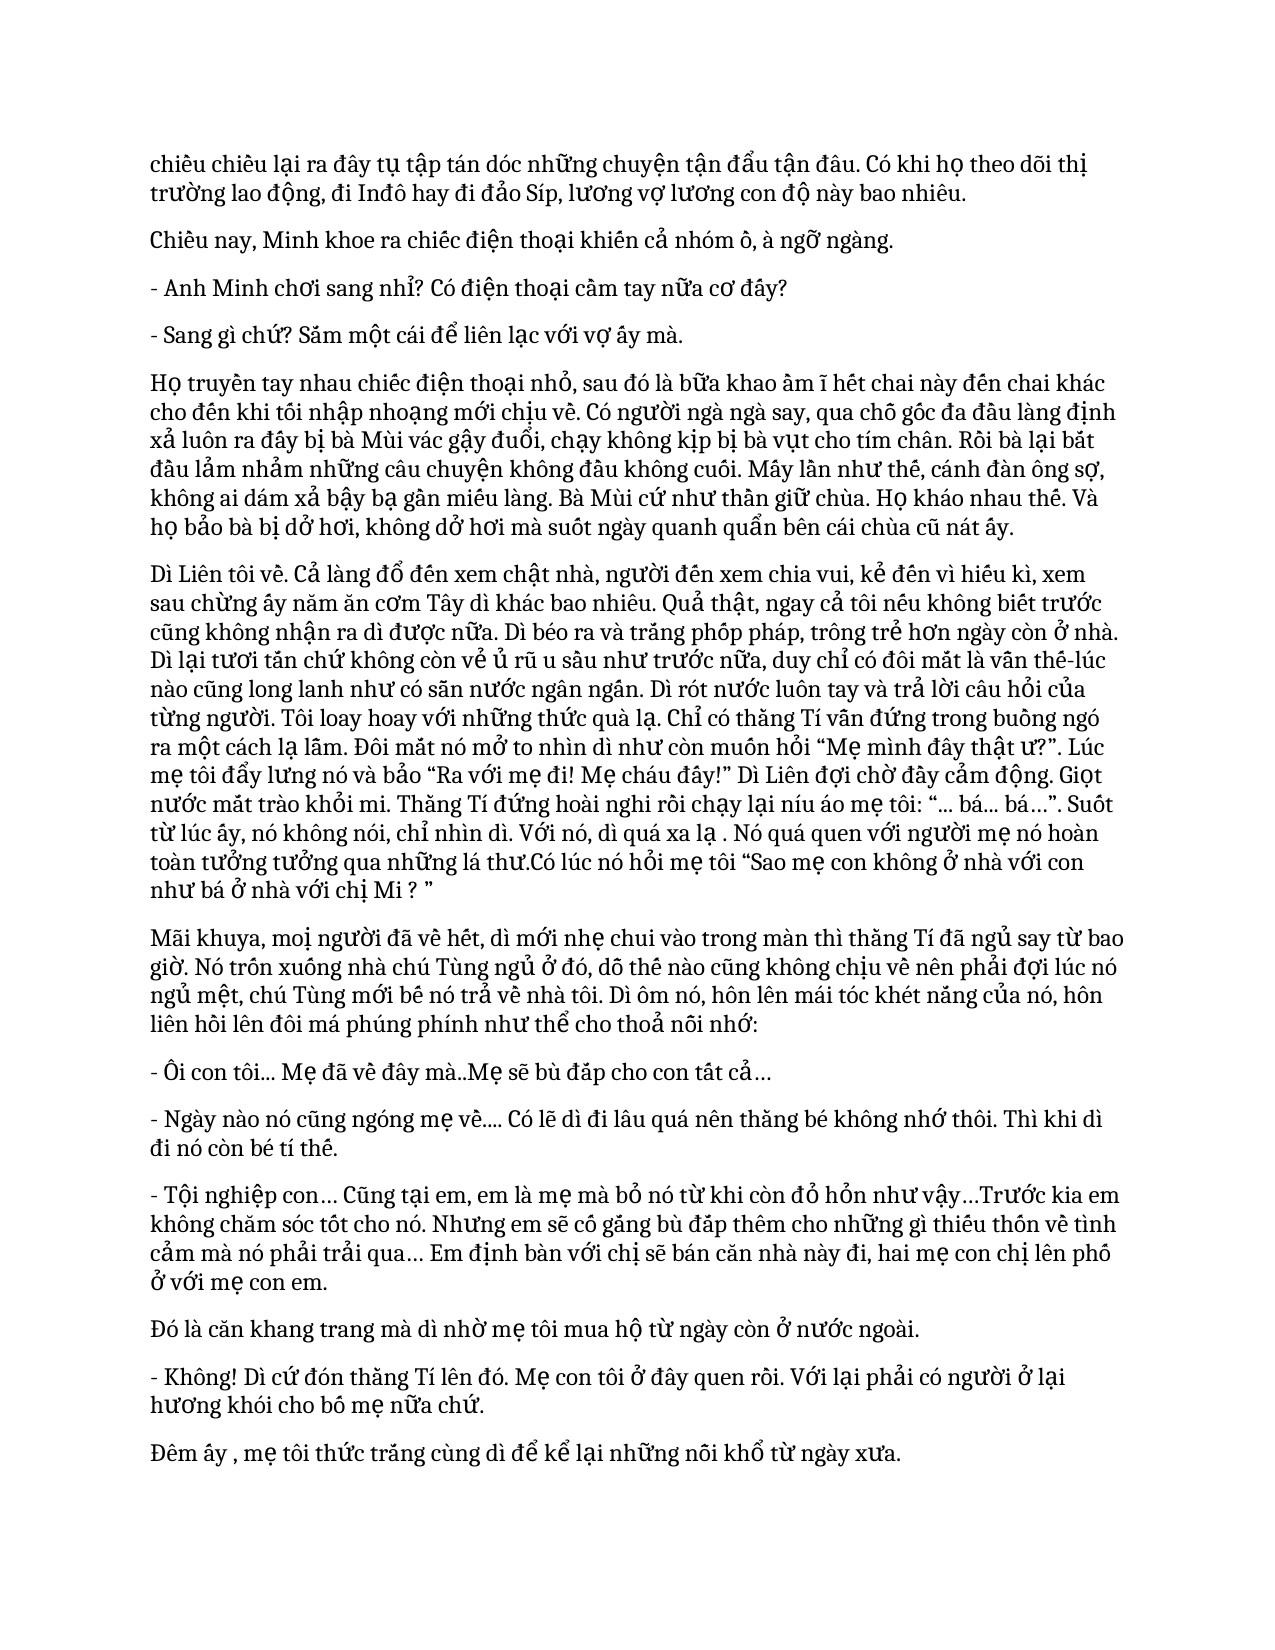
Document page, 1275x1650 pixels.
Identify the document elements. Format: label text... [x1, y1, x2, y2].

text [150, 150, 1125, 207]
text - Không! Dì cứ đón thằng Tí lên đó. Mẹ con tôi ở đây quen rồi. Với lại phải có người ở lại hương khói cho bố mẹ nữa chứ. [150, 1362, 1125, 1420]
text - Sang gì chứ? Sắm một cái để liên lạc với vợ ấy mà. [150, 321, 1125, 350]
text - Ngày nào nó cũng ngóng mẹ về.... Có lẽ dì đi lâu quá nên thằng bé không nhớ thôi. Thì khi dì đi nó còn bé tí thế. [150, 1105, 1125, 1162]
text Đó là căn khang trang mà dì nhờ mẹ tôi mua hộ từ ngày còn ở nước ngoài. [150, 1315, 1125, 1344]
text Họ truyền tay nhau chiếc điện thoại nhỏ, sau đó là bữa khao ầm ĩ hết chai này đến chai khác cho đến khi tối nhập nhoạng mới chịu về. Có người ngà ngà say, qua chỗ gốc đa đầu làng định xả luôn ra đấy bị bà Mùi vác gậy đuổi, chạy không kịp bị bà vụt cho tím chân. Rồi bà lại bắt đầu lảm nhảm những câu chuyện không đầu không cuối. Mấy lần như thế, cánh đàn ông sợ, không ai dám xả bậy bạ gần miếu làng. Bà Mùi cứ như thần giữ chùa. Họ kháo nhau thế. Và họ bảo bà bị dở hơi, không dở hơi mà suốt ngày quanh quẩn bên cái chùa cũ nát ấy. [150, 369, 1125, 541]
text Mãi khuya, moị người đã về hết, dì mới nhẹ chui vào trong màn thì thằng Tí đã ngủ say từ bao giờ. Nó trốn xuống nhà chú Tùng ngủ ở đó, dỗ thế nào cũng không chịu về nên phải đợi lúc nó ngủ mệt, chú Tùng mới bế nó trả về nhà tôi. Dì ôm nó, hôn lên mái tóc khét nắng của nó, hôn liên hồi lên đôi má phúng phính như thể cho thoả nỗi nhớ: [150, 924, 1125, 1039]
text - Ôi con tôi... Mẹ đã về đây mà..Mẹ sẽ bù đắp cho con tất cả… [150, 1057, 1125, 1086]
text Dì Liên tôi về. Cả làng đổ đến xem chật nhà, người đến xem chia vui, kẻ đến vì hiếu kì, xem sau chừng ấy năm ăn cơm Tây dì khác bao nhiêu. Quả thật, ngay cả tôi nếu không biết trước cũng không nhận ra dì được nữa. Dì béo ra và trắng phốp pháp, trông trẻ hơn ngày còn ở nhà. Dì lại tươi tắn chứ không còn vẻ ủ rũ u sầu như trước nữa, duy chỉ có đôi mắt là vẫn thế-lúc nào cũng long lanh như có sẵn nước ngân ngấn. Dì rót nước luôn tay và trả lời câu hỏi của từng người. Tôi loay hoay với những thức quà lạ. Chỉ có thằng Tí vẫn đứng trong buồng ngó ra một cách lạ lẫm. Đôi mắt nó mở to nhìn dì như còn muốn hỏi “Mẹ mình đây thật ư?”. Lúc mẹ tôi đẩy lưng nó và bảo “Ra với mẹ đi! Mẹ cháu đấy!” Dì Liên đợi chờ đầy cảm động. Giọt nước mắt trào khỏi mi. Thằng Tí đứng hoài nghi rồi chạy lại níu áo mẹ tôi: “... bá... bá…”. Suốt từ lúc ấy, nó không nói, chỉ nhìn dì. Với nó, dì quá xa lạ . Nó quá quen với người mẹ nó hoàn toàn tưởng tưởng qua những lá thư.Có lúc nó hỏi mẹ tôi “Sao mẹ con không ở nhà với con như bá ở nhà với chị Mi ? ” [150, 560, 1125, 905]
text Chiều nay, Minh khoe ra chiếc điện thoại khiến cả nhóm ồ, à ngỡ ngàng. [150, 226, 1125, 255]
text Đêm ấy , mẹ tôi thức trắng cùng dì để kể lại những nỗi khổ từ ngày xưa. [150, 1439, 1125, 1467]
text - Anh Minh chơi sang nhỉ? Có điện thoại cầm tay nữa cơ đấy? [150, 274, 1125, 302]
text - Tội nghiệp con… Cũng tại em, em là mẹ mà bỏ nó từ khi còn đỏ hỏn như vậy…Trước kia em không chăm sóc tốt cho nó. Nhưng em sẽ cố gắng bù đắp thêm cho những gì thiếu thốn về tình cảm mà nó phải trải qua… Em định bàn với chị sẽ bán căn nhà này đi, hai mẹ con chị lên phố ở với mẹ con em. [150, 1181, 1125, 1296]
